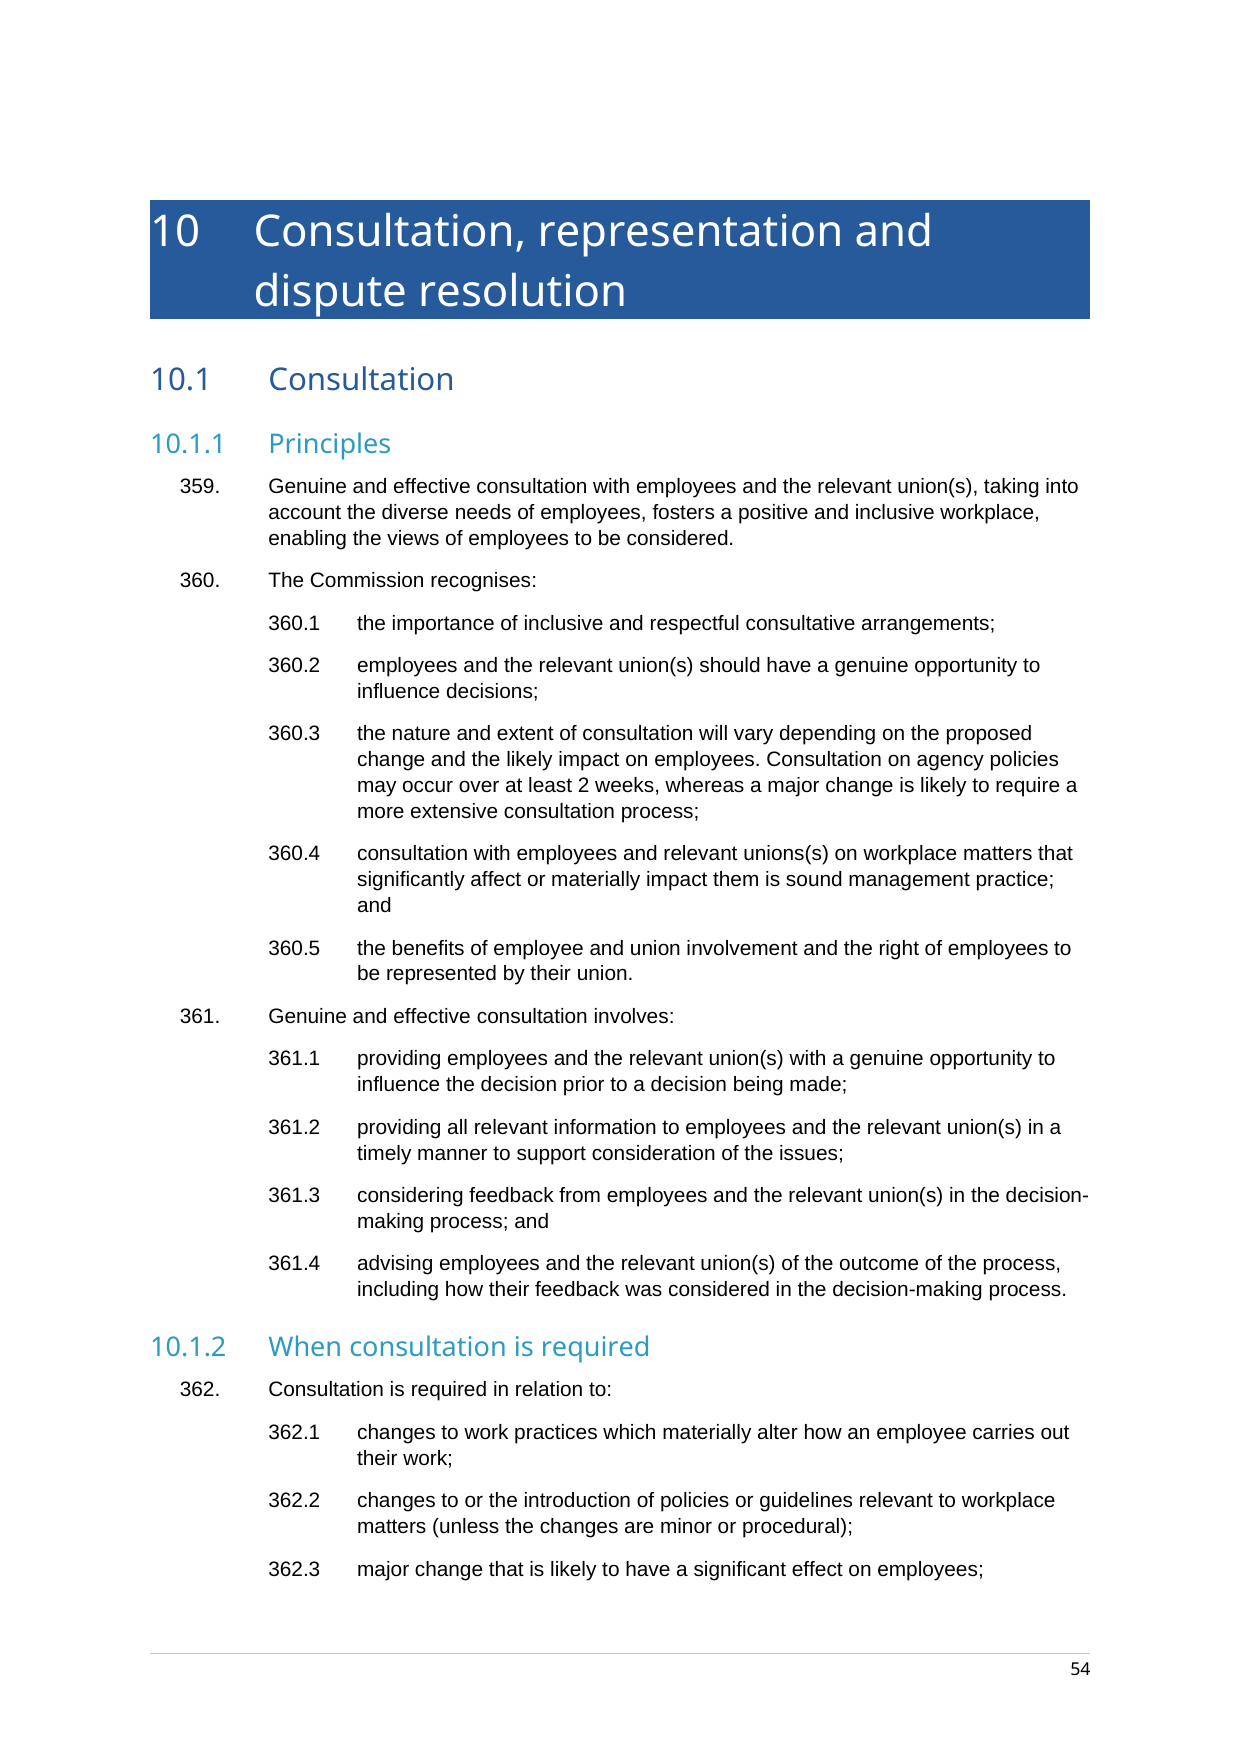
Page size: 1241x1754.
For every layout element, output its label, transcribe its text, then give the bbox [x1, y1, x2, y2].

list major change that is likely to have a significant effect on employees; [268, 1556, 1090, 1580]
list advising employees and the relevant union(s) of the outcome of the process, including how their feedback was considered in the decision-making process. [268, 1251, 1090, 1301]
list Genuine and effective consultation involves: [179, 1004, 1090, 1028]
list changes to work practices which materially alter how an employee carries out their work; [268, 1420, 1090, 1469]
subtitle Consultation [150, 357, 1090, 399]
list consultation with employees and relevant unions(s) on workplace matters that significantly affect or materially impact them is sound management practice; and [268, 841, 1090, 917]
subtitle Consultation, representation and dispute resolution [150, 200, 1090, 319]
list the nature and extent of consultation will vary depending on the proposed change and the likely impact on employees. Consultation on agency policies may occur over at least 2 weeks, whereas a major change is likely to require a more extensive consultation process; [268, 721, 1090, 823]
list Genuine and effective consultation with employees and the relevant union(s), taking into account the diverse needs of employees, fosters a positive and inclusive workplace, enabling the views of employees to be considered. [179, 474, 1090, 549]
list employees and the relevant union(s) should have a genuine opportunity to influence decisions; [268, 653, 1090, 703]
list The Commission recognises: [179, 568, 1090, 592]
list the benefits of employee and union involvement and the right of employees to be represented by their union. [268, 935, 1090, 985]
list providing all relevant information to employees and the relevant union(s) in a timely manner to support consideration of the issues; [268, 1114, 1090, 1164]
subtitle When consultation is required [150, 1328, 1090, 1365]
list considering feedback from employees and the relevant union(s) in the decision-making process; and [268, 1183, 1090, 1233]
list Consultation is required in relation to: [179, 1377, 1090, 1401]
list providing employees and the relevant union(s) with a genuine opportunity to influence the decision prior to a decision being made; [268, 1046, 1090, 1096]
subtitle Principles [150, 424, 1090, 461]
list the importance of inclusive and respectful consultative arrangements; [268, 610, 1090, 634]
list changes to or the introduction of policies or guidelines relevant to workplace matters (unless the changes are minor or procedural); [268, 1488, 1090, 1538]
